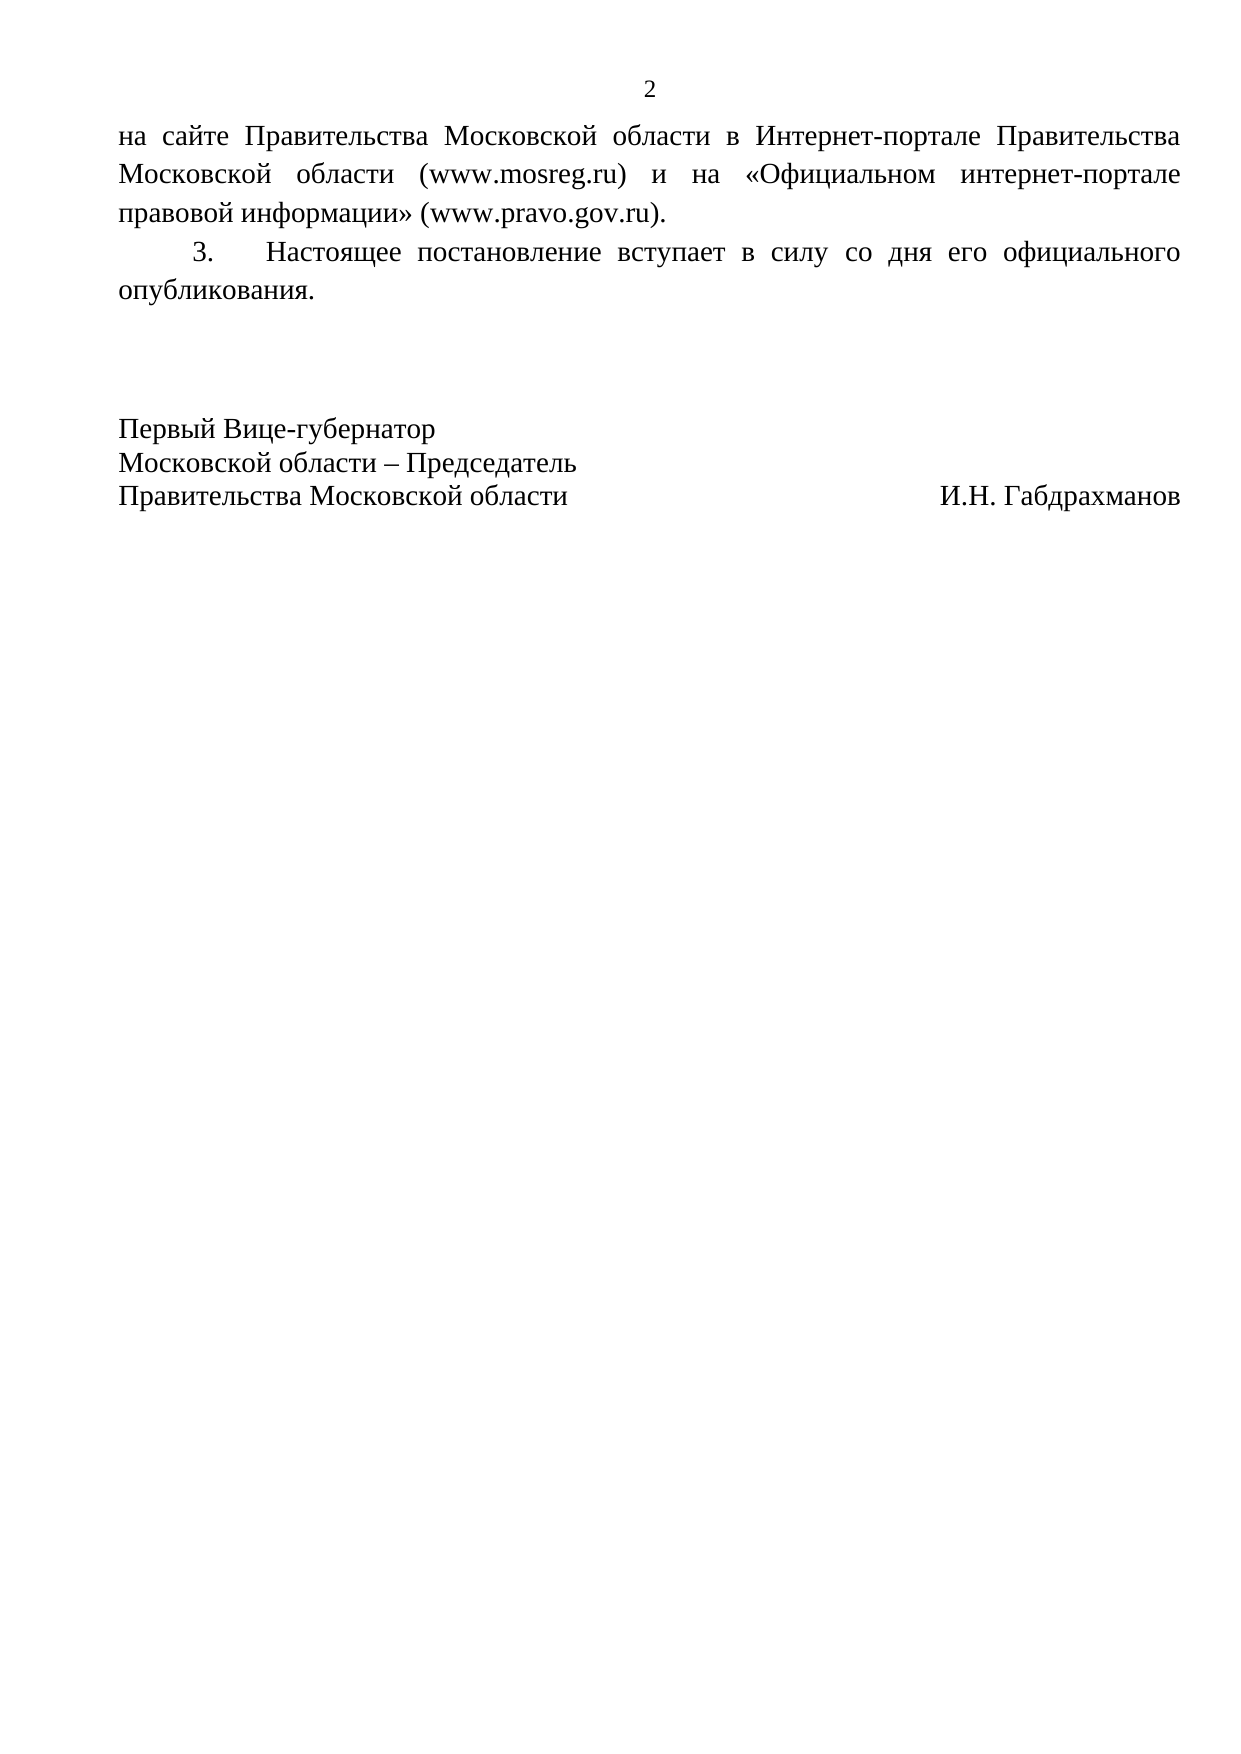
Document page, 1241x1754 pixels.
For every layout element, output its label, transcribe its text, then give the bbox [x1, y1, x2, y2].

list Настоящее постановление вступает в силу со дня его официального опубликования. [118, 234, 1181, 306]
text Первый Вице-губернатор [118, 411, 1181, 445]
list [118, 118, 1181, 229]
text Правительства Московской области И.Н. Габдрахманов [118, 478, 1181, 512]
text Московской области – Председатель [118, 445, 1181, 478]
